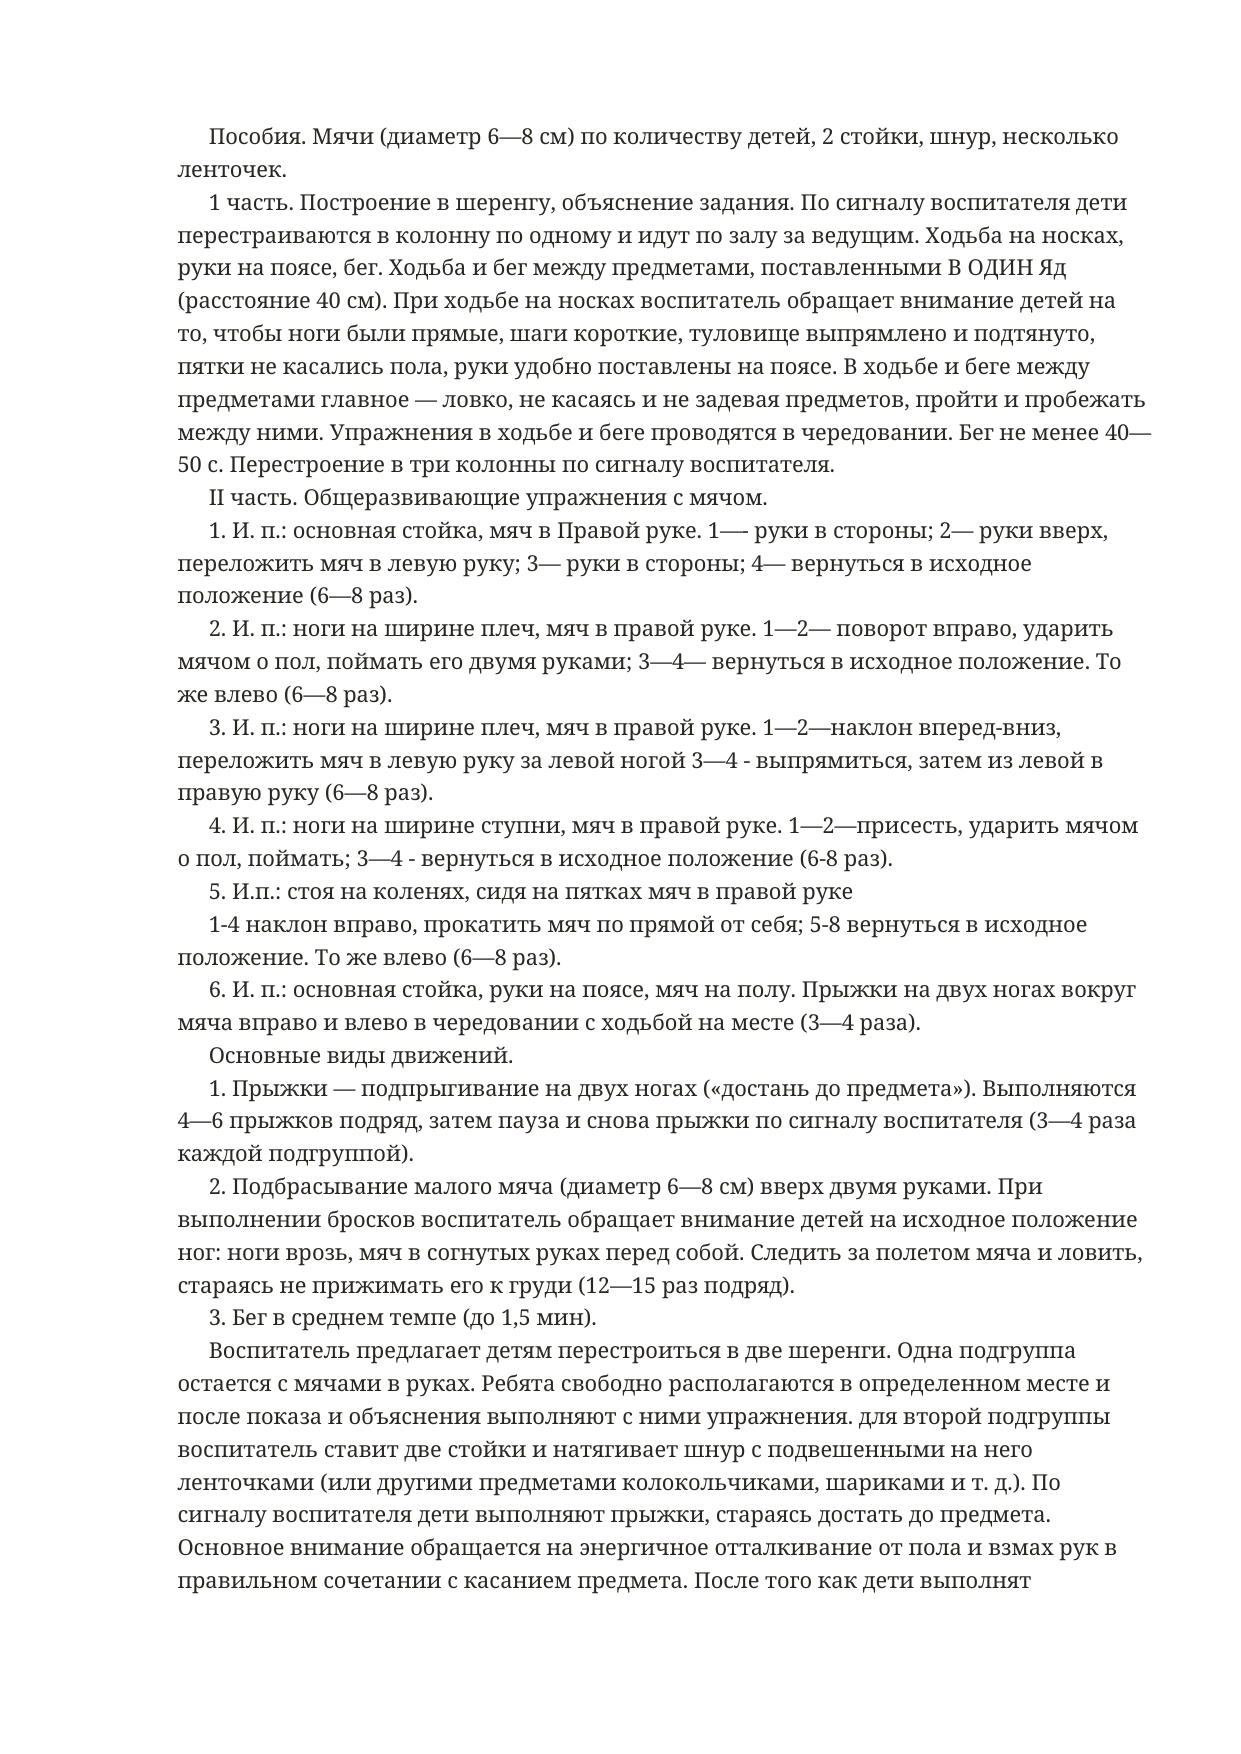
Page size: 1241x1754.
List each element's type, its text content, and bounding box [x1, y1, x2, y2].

text 5. И.п.: стоя на коленях, сидя на пятках мяч в правой руке [177, 873, 1152, 906]
text 1-4 наклон вправо, прокатить мяч по прямой от себя; 5-8 вернуться в исходное положение. То же влево (6—8 раз). [177, 906, 1152, 971]
text 2. И. п.: ноги на ширине плеч, мяч в правой руке. 1—2— поворот вправо, ударить мячом о пол, поймать его двумя руками; 3—4— вернуться в исходное положение. То же влево (6—8 раз). [177, 610, 1152, 709]
text 3. Бег в среднем темпе (до 1,5 мин). [177, 1299, 1152, 1332]
text Основные виды движений. [177, 1037, 1152, 1070]
text 6. И. п.: основная стойка, руки на поясе, мяч на полу. Прыжки на двух ногах вокруг мяча вправо и влево в чередовании с ходьбой на месте (3—4 раза). [177, 971, 1152, 1037]
text Пособия. Мячи (диаметр 6—8 см) по количеству детей, 2 стойки, шнур, несколько ленточек. [177, 118, 1152, 184]
text 1 часть. Построение в шеренгу, объяснение задания. По сигналу воспитателя дети перестраиваются в колонну по одному и идут по залу за ведущим. Ходьба на носках, руки на поясе, бег. Ходьба и бег между предметами, поставленными В ОДИН Яд (расстояние 40 см). При ходьбе на носках воспитатель обращает внимание детей на то, чтобы ноги были прямые, шаги короткие, туловище выпрямлено и подтянуто, пятки не касались пола, руки удобно поставлены на поясе. В ходьбе и беге между предметами главное — ловко, не касаясь и не задевая предметов, пройти и пробежать между ними. Упражнения в ходьбе и беге проводятся в чередовании. Бег не менее 40—50 с. Перестроение в три колонны по сигналу воспитателя. [177, 184, 1152, 479]
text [177, 1332, 1152, 1595]
text 4. И. п.: ноги на ширине ступни, мяч в правой руке. 1—2—присесть, ударить мячом о пол, поймать; 3—4 - вернуться в исходное положение (6-8 раз). [177, 807, 1152, 873]
text II часть. Общеразвивающие упражнения с мячом. [177, 479, 1152, 512]
text 2. Подбрасывание малого мяча (диаметр 6—8 см) вверх двумя руками. При выполнении бросков воспитатель обращает внимание детей на исходное положение ног: ноги врозь, мяч в согнутых руках перед собой. Следить за полетом мяча и ловить, стараясь не прижимать его к груди (12—15 раз подряд). [177, 1168, 1152, 1299]
text 1. Прыжки — подпрыгивание на двух ногах («достань до предмета»). Выполняются 4—6 прыжков подряд, затем пауза и снова прыжки по сигналу воспитателя (3—4 раза каждой подгруппой). [177, 1070, 1152, 1168]
text 3. И. п.: ноги на ширине плеч, мяч в правой руке. 1—2—наклон вперед-вниз, переложить мяч в левую руку за левой ногой 3—4 - выпрямиться, затем из левой в правую руку (6—8 раз). [177, 709, 1152, 807]
text 1. И. п.: основная стойка, мяч в Правой руке. 1—- руки в стороны; 2— руки вверх, переложить мяч в левую руку; 3— руки в стороны; 4— вернуться в исходное положение (6—8 раз). [177, 512, 1152, 610]
